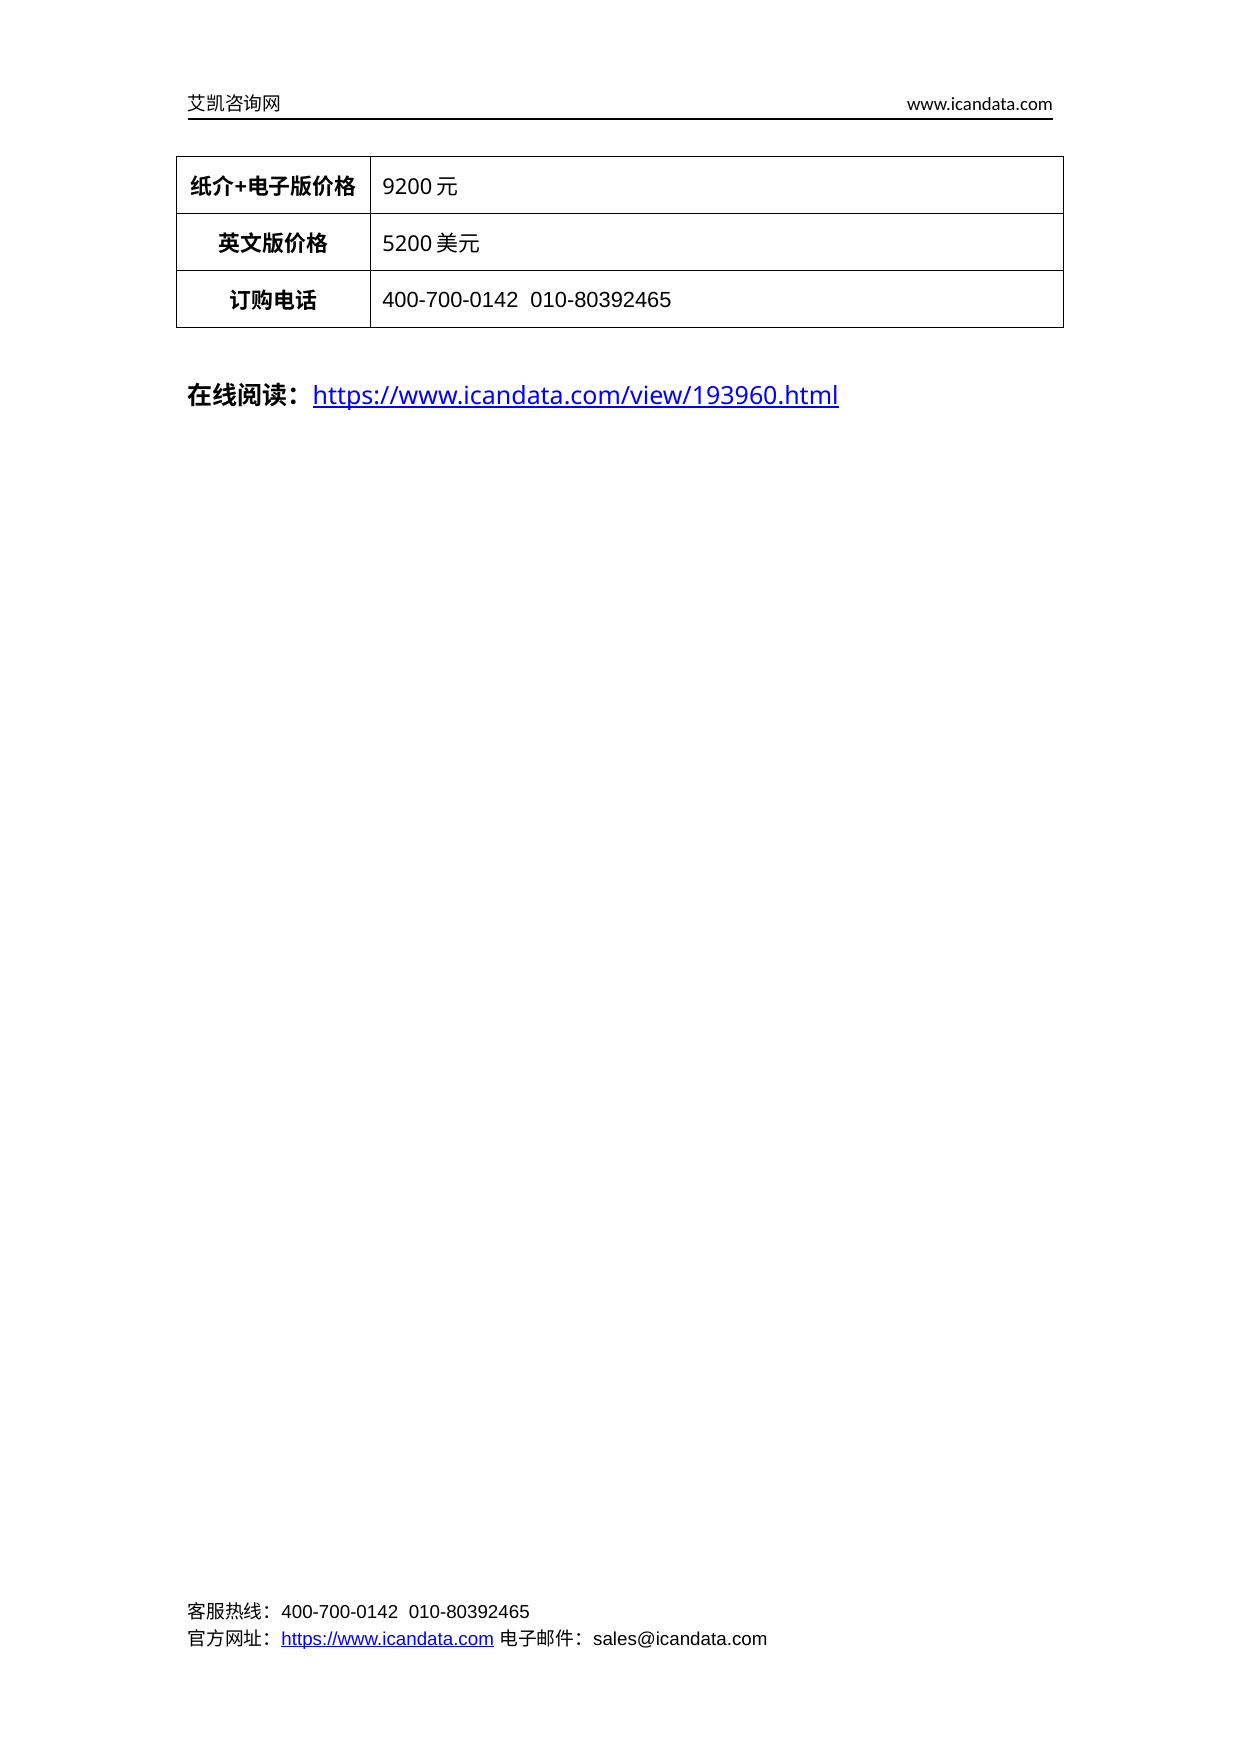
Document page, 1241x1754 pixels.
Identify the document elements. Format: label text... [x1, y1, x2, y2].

table_cell 5200美元 [371, 214, 1063, 270]
table_cell 英文版价格 [177, 214, 370, 270]
table_cell 订购电话 [177, 271, 370, 327]
table_cell 400-700-0142 010-80392465 [371, 271, 1063, 327]
table_cell 9200元 [371, 157, 1063, 213]
text 在线阅读：https://www.icandata.com/view/193960.html [187, 361, 1053, 426]
table_cell 纸介+电子版价格 [177, 157, 370, 213]
